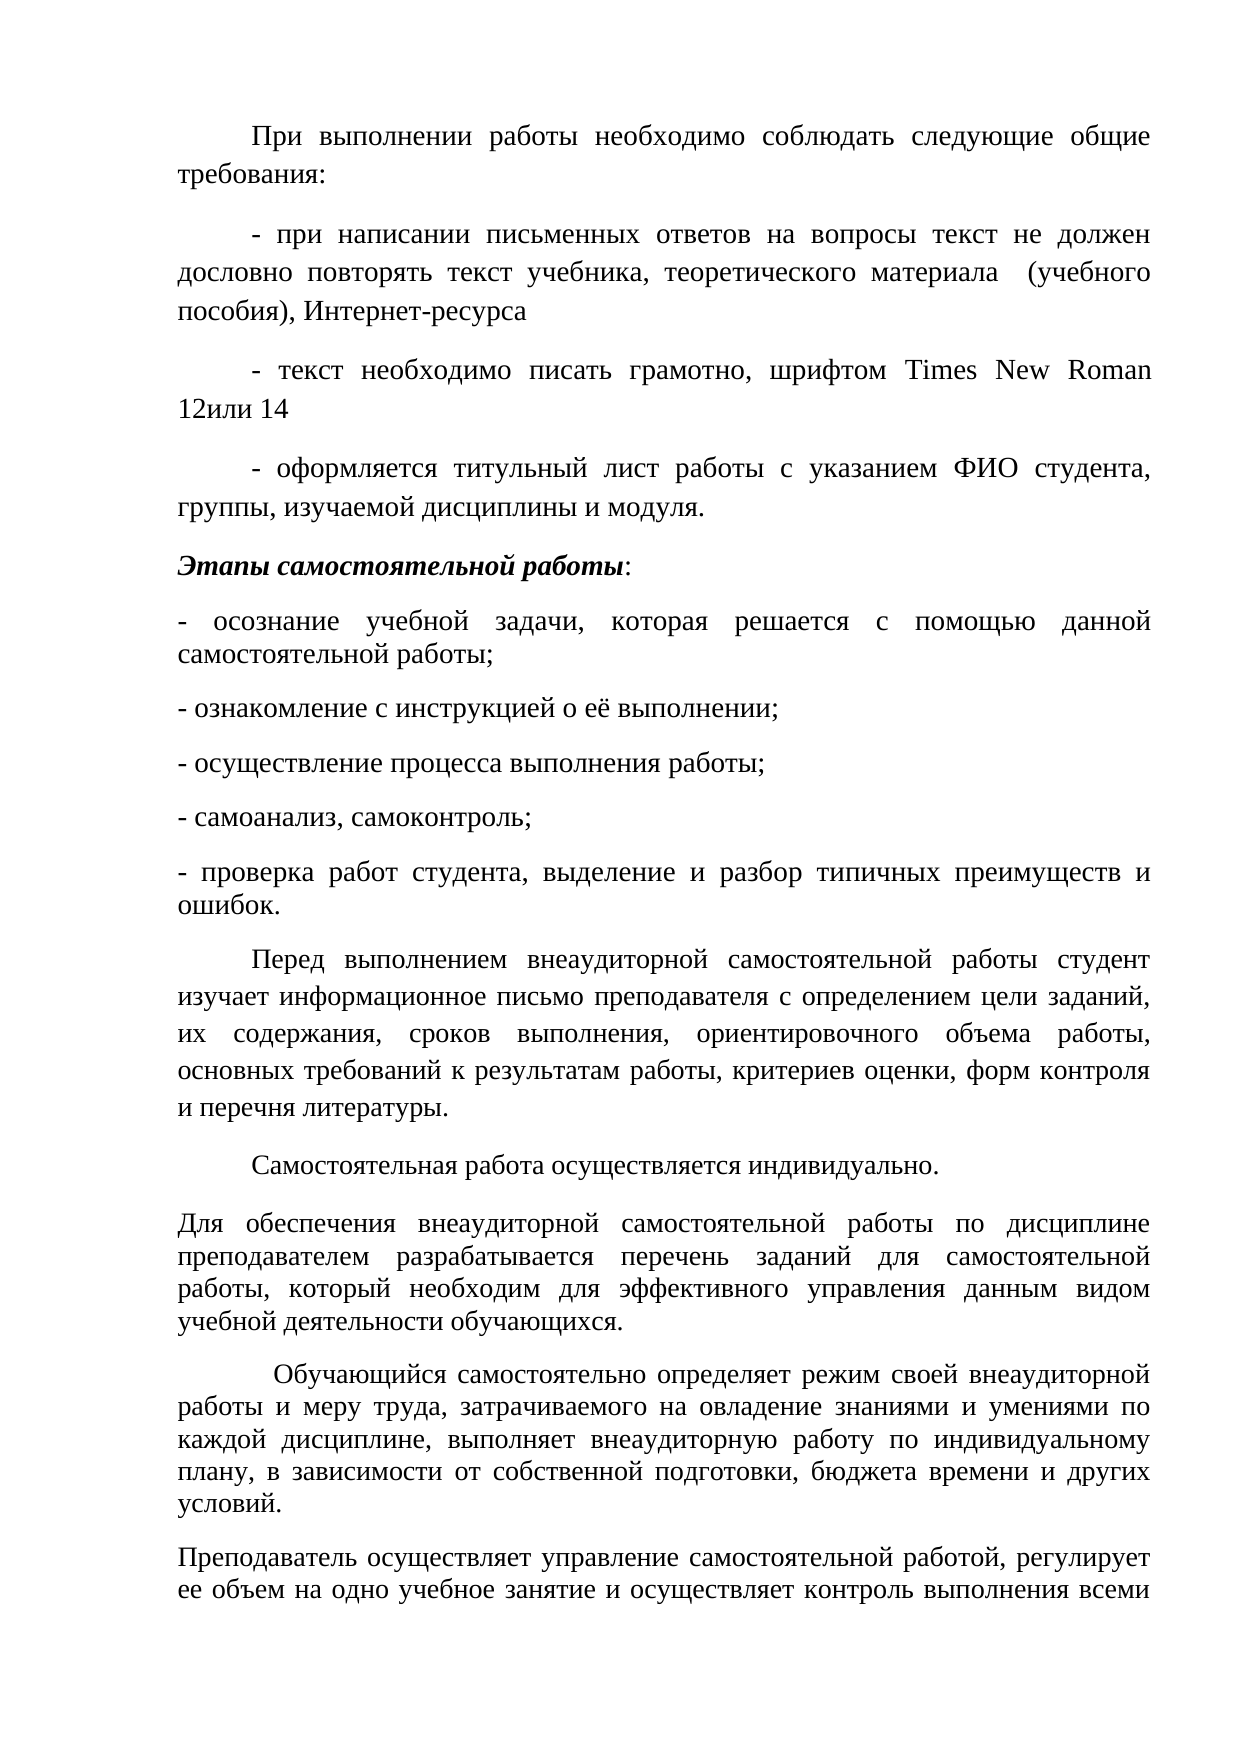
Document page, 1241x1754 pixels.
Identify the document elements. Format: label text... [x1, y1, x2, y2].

text - оформляется титульный лист работы с указанием ФИО студента, группы, изучаемой дисциплины и модуля. [177, 450, 1152, 522]
text - ознакомление с инструкцией о её выполнении; [177, 691, 1152, 724]
text - самоанализ, самоконтроль; [177, 799, 1152, 833]
text Перед выполнением внеаудиторной самостоятельной работы студент изучает информационное письмо преподавателя с определением цели заданий, их содержания, сроков выполнения, ориентировочного объема работы, основных требований к результатам работы, критериев оценки, форм контроля и перечня литературы. [177, 942, 1152, 1123]
text - осознание учебной задачи, которая решается с помощью данной самостоятельной работы; [177, 603, 1152, 670]
text Обучающийся самостоятельно определяет режим своей внеаудиторной работы и меру труда, затрачиваемого на овладение знаниями и умениями по каждой дисциплине, выполняет внеаудиторную работу по индивидуальному плану, в зависимости от собственной подготовки, бюджета времени и других условий. [177, 1357, 1152, 1519]
text - текст необходимо писать грамотно, шрифтом Times New Roman 12или 14 [177, 352, 1152, 424]
text Самостоятельная работа осуществляется индивидуально. [177, 1148, 1152, 1181]
text Для обеспечения внеаудиторной самостоятельной работы по дисциплине преподавателем разрабатывается перечень заданий для самостоятельной работы, который необходим для эффективного управления данным видом учебной деятельности обучающихся. [177, 1206, 1152, 1336]
text - осуществление процесса выполнения работы; [177, 745, 1152, 778]
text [177, 1540, 1152, 1604]
text - проверка работ студента, выделение и разбор типичных преимуществ и ошибок. [177, 854, 1152, 921]
text Этапы самостоятельной работы: [177, 548, 1152, 582]
text - при написании письменных ответов на вопросы текст не должен дословно повторять текст учебника, теоретического материала (учебного пособия), Интернет-ресурса [177, 216, 1152, 327]
text При выполнении работы необходимо соблюдать следующие общие требования: [177, 118, 1152, 190]
